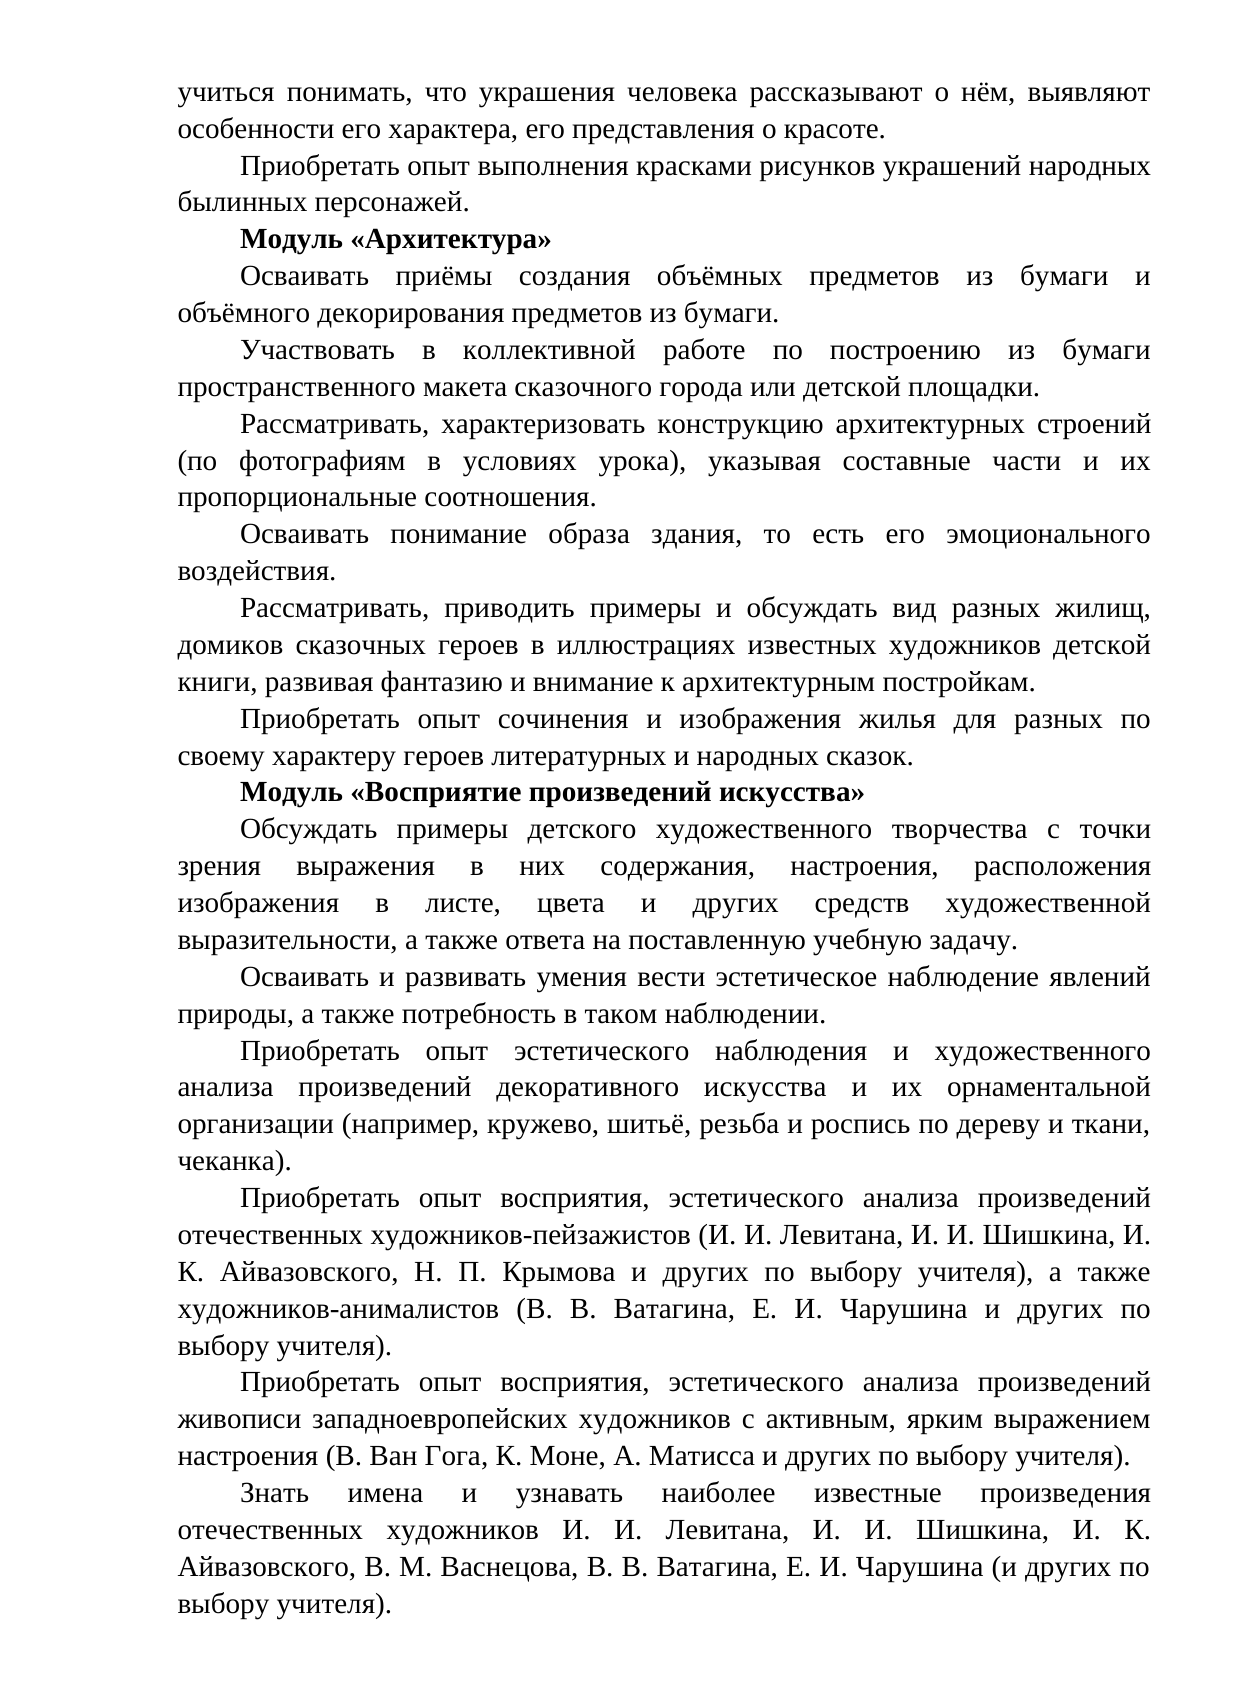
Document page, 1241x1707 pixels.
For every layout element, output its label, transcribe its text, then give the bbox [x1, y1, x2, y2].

text Знать имена и узнавать наиболее известные произведения отечественных художников И. И. Левитана, И. И. Шишкина, И. К. Айвазовского, В. М. Васнецова, В. В. Ватагина, Е. И. Чарушина (и других по выбору учителя). [177, 1475, 1152, 1619]
text Обсуждать примеры детского художественного творчества с точки зрения выражения в них содержания, настроения, расположения изображения в листе, цвета и других средств художественной выразительности, а также ответа на поставленную учебную задачу. [177, 811, 1152, 956]
text Приобретать опыт восприятия, эстетического анализа произведений отечественных художников-пейзажистов (И. И. Левитана, И. И. Шишкина, И. К. Айвазовского, Н. П. Крымова и других по выбору учителя), а также художников-анималистов (В. В. Ватагина, Е. И. Чарушина и других по выбору учителя). [177, 1180, 1152, 1361]
text Участвовать в коллективной работе по построению из бумаги пространственного макета сказочного города или детской площадки. [177, 332, 1152, 402]
text Рассматривать, характеризовать конструкцию архитектурных строений (по фотографиям в условиях урока), указывая составные части и их пропорциональные соотношения. [177, 406, 1152, 513]
text Приобретать опыт выполнения красками рисунков украшений народных былинных персонажей. [177, 148, 1152, 218]
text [177, 74, 1152, 144]
text Приобретать опыт восприятия, эстетического анализа произведений живописи западноевропейских художников с активным, ярким выражением настроения (В. Ван Гога, К. Моне, А. Матисса и других по выбору учителя). [177, 1364, 1152, 1472]
text Осваивать понимание образа здания, то есть его эмоционального воздействия. [177, 516, 1152, 587]
text Рассматривать, приводить примеры и обсуждать вид разных жилищ, домиков сказочных героев в иллюстрациях известных художников детской книги, развивая фантазию и внимание к архитектурным постройкам. [177, 590, 1152, 697]
text Осваивать приёмы создания объёмных предметов из бумаги и объёмного декорирования предметов из бумаги. [177, 258, 1152, 329]
text Модуль «Архитектура» [177, 221, 1152, 255]
text Приобретать опыт эстетического наблюдения и художественного анализа произведений декоративного искусства и их орнаментальной организации (например, кружево, шитьё, резьба и роспись по дереву и ткани, чеканка). [177, 1033, 1152, 1177]
text Осваивать и развивать умения вести эстетическое наблюдение явлений природы, а также потребность в таком наблюдении. [177, 959, 1152, 1029]
text Приобретать опыт сочинения и изображения жилья для разных по своему характеру героев литературных и народных сказок. [177, 701, 1152, 771]
text Модуль «Восприятие произведений искусства» [177, 774, 1152, 808]
